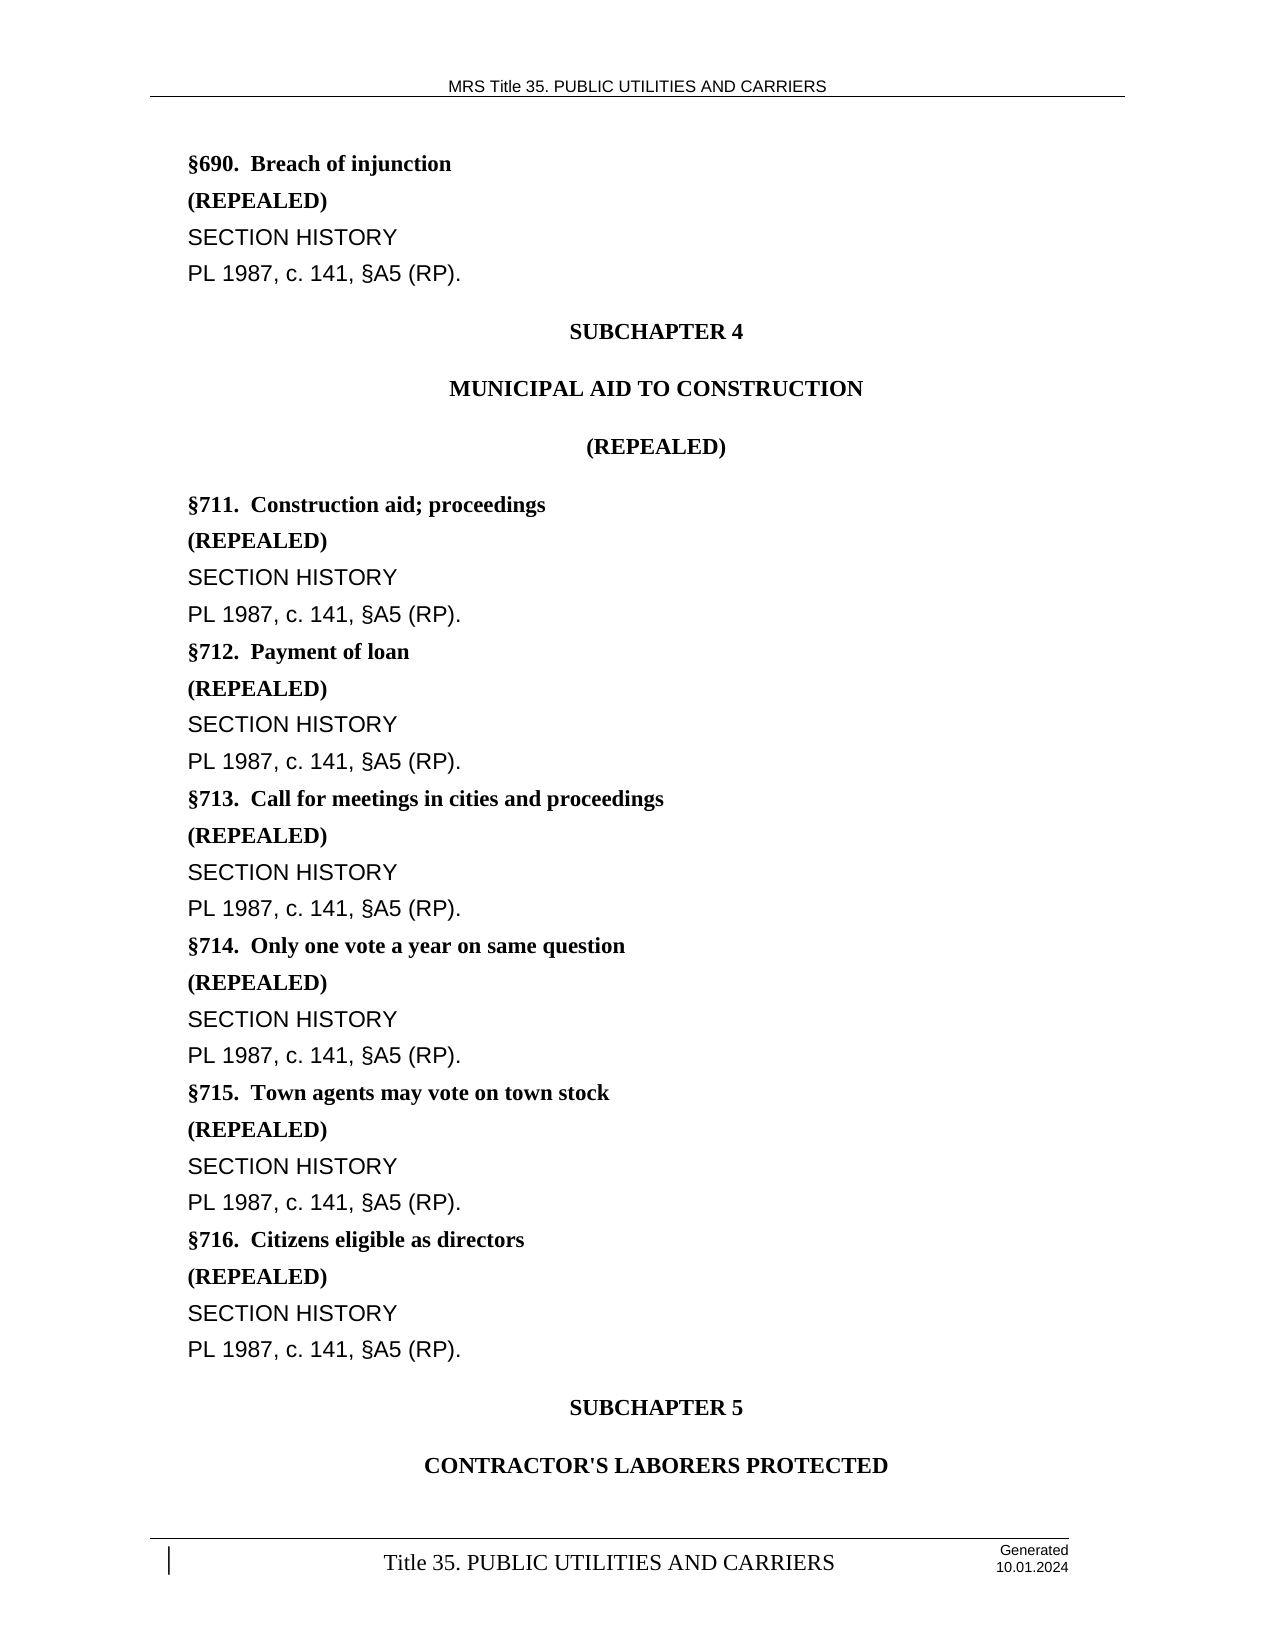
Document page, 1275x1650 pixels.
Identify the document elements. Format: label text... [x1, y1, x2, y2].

text PL 1987, c. 141, §A5 (RP). [187, 601, 1125, 627]
text SECTION HISTORY [187, 1153, 1125, 1179]
text (REPEALED) [187, 1263, 1125, 1289]
text PL 1987, c. 141, §A5 (RP). [187, 260, 1125, 287]
text §714. Only one vote a year on same question [187, 932, 1125, 958]
text PL 1987, c. 141, §A5 (RP). [187, 748, 1125, 774]
text (REPEALED) [187, 969, 1125, 995]
text PL 1987, c. 141, §A5 (RP). [187, 895, 1125, 922]
text (REPEALED) [187, 433, 1125, 459]
text SECTION HISTORY [187, 1300, 1125, 1326]
text §716. Citizens eligible as directors [187, 1226, 1125, 1252]
text PL 1987, c. 141, §A5 (RP). [187, 1336, 1125, 1363]
text (REPEALED) [187, 187, 1125, 213]
text SECTION HISTORY [187, 223, 1125, 250]
text CONTRACTOR'S LABORERS PROTECTED [187, 1452, 1125, 1478]
text (REPEALED) [187, 527, 1125, 554]
text PL 1987, c. 141, §A5 (RP). [187, 1042, 1125, 1069]
text SECTION HISTORY [187, 1006, 1125, 1032]
text (REPEALED) [187, 674, 1125, 701]
text §715. Town agents may vote on town stock [187, 1079, 1125, 1105]
text §712. Payment of loan [187, 638, 1125, 664]
text §711. Construction aid; proceedings [187, 491, 1125, 517]
text PL 1987, c. 141, §A5 (RP). [187, 1189, 1125, 1216]
text §690. Breach of injunction [187, 150, 1125, 176]
text SUBCHAPTER 5 [187, 1394, 1125, 1420]
text SUBCHAPTER 4 [187, 318, 1125, 344]
text SECTION HISTORY [187, 858, 1125, 885]
text (REPEALED) [187, 1116, 1125, 1142]
text §713. Call for meetings in cities and proceedings [187, 785, 1125, 811]
text (REPEALED) [187, 822, 1125, 848]
text MUNICIPAL AID TO CONSTRUCTION [187, 376, 1125, 402]
text SECTION HISTORY [187, 711, 1125, 738]
text SECTION HISTORY [187, 564, 1125, 591]
